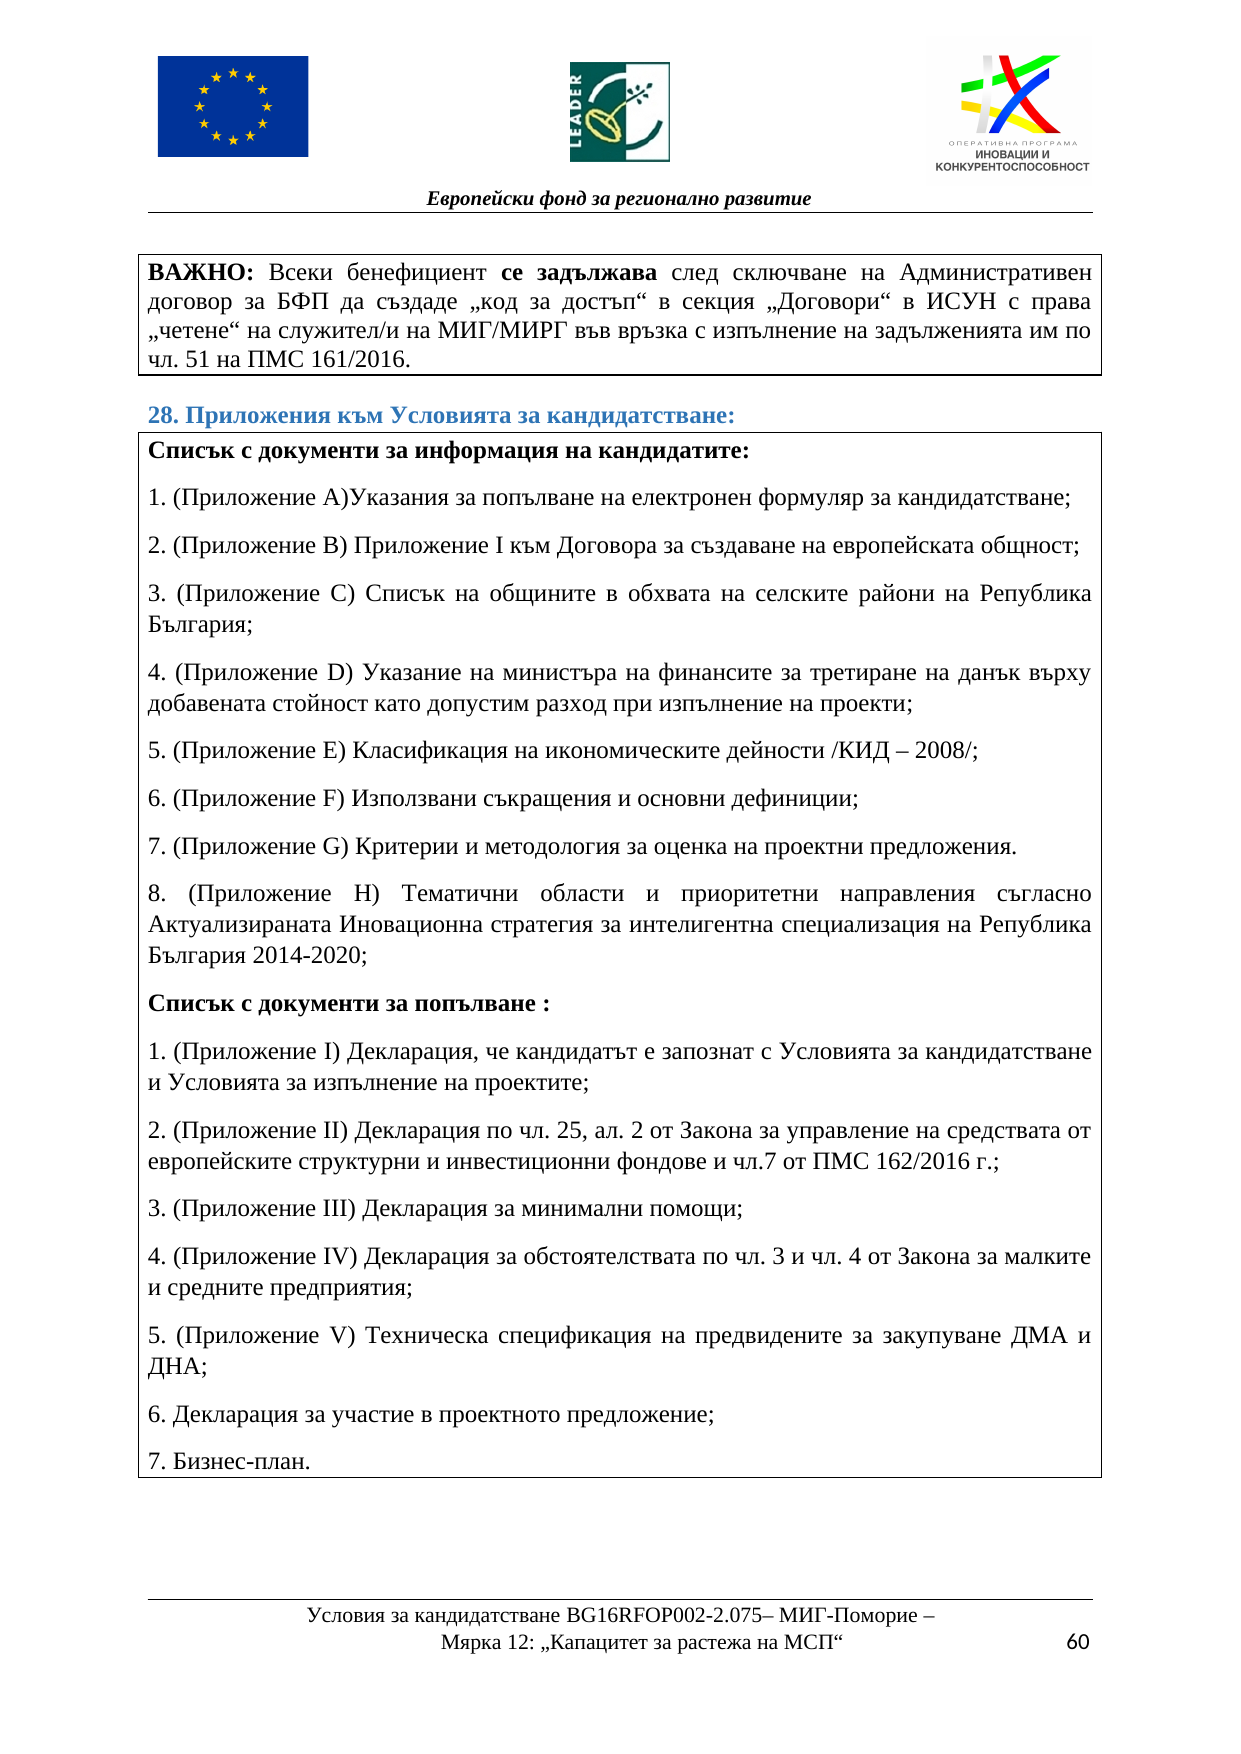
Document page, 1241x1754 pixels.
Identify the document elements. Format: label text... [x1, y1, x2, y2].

text 4. (Приложение D) Указание на министъра на финансите за третиране на данък върху добавената стойност като допустим разход при изпълнение на проекти; [139, 653, 1101, 716]
text 5. (Приложение E) Класификация на икономическите дейности /КИД – 2008/; [139, 732, 1101, 764]
text 7. Бизнес-план. [139, 1443, 1101, 1477]
text 1. (Приложение А)Указания за попълване на електронен формуляр за кандидатстване; [139, 479, 1101, 511]
picture [570, 62, 670, 162]
text 2. (Приложение II) Декларация по чл. 25, ал. 2 от Закона за управление на средствата от европейските структурни и инвестиционни фондове и чл.7 от ПМС 162/2016 г.; [139, 1112, 1101, 1174]
text 7. (Приложение G) Критерии и методология за оценка на проектни предложения. [139, 828, 1101, 859]
text Списък с документи за информация на кандидатите: [139, 433, 1101, 463]
subtitle 28. Приложения към Условията за кандидатстване: [148, 401, 1093, 429]
text 6. Декларация за участие в проектното предложение; [139, 1396, 1101, 1427]
picture [157, 56, 309, 157]
text 3. (Приложение C) Списък на общините в обхвата на селските райони на Република България; [139, 575, 1101, 638]
text 4. (Приложение IV) Декларация за обстоятелствата по чл. 3 и чл. 4 от Закона за малките и средните предприятия; [139, 1238, 1101, 1301]
text 2. (Приложение B) Приложение I към Договора за създаване на европейската общност; [139, 527, 1101, 559]
text Списък с документи за попълване : [139, 985, 1101, 1017]
text 6. (Приложение F) Използвани съкращения и основни дефиниции; [139, 780, 1101, 812]
picture [926, 36, 1093, 186]
text 5. (Приложение V) Техническа спецификация на предвидените за закупуване ДМА и ДНА; [139, 1317, 1101, 1380]
text 8. (Приложение H) Тематични области и приоритетни направления съгласно Актуализираната Иновационна стратегия за интелигентна специализация на Република България 2014-2020; [139, 875, 1101, 969]
text 3. (Приложение III) Декларация за минимални помощи; [139, 1190, 1101, 1222]
text 1. (Приложение I) Декларация, че кандидатът е запознат с Условията за кандидатстване и Условията за изпълнение на проектите; [139, 1033, 1101, 1096]
text ВАЖНО: Всеки бенефициент се задължава след сключване на Административен договор за БФП да създаде „код за достъп“ в секция „Договори“ в ИСУН с права „четене“ на служител/и на МИГ/МИРГ във връзка с изпълнение на задълженията им по чл. 51 на ПМС 161/2016. [139, 255, 1101, 374]
